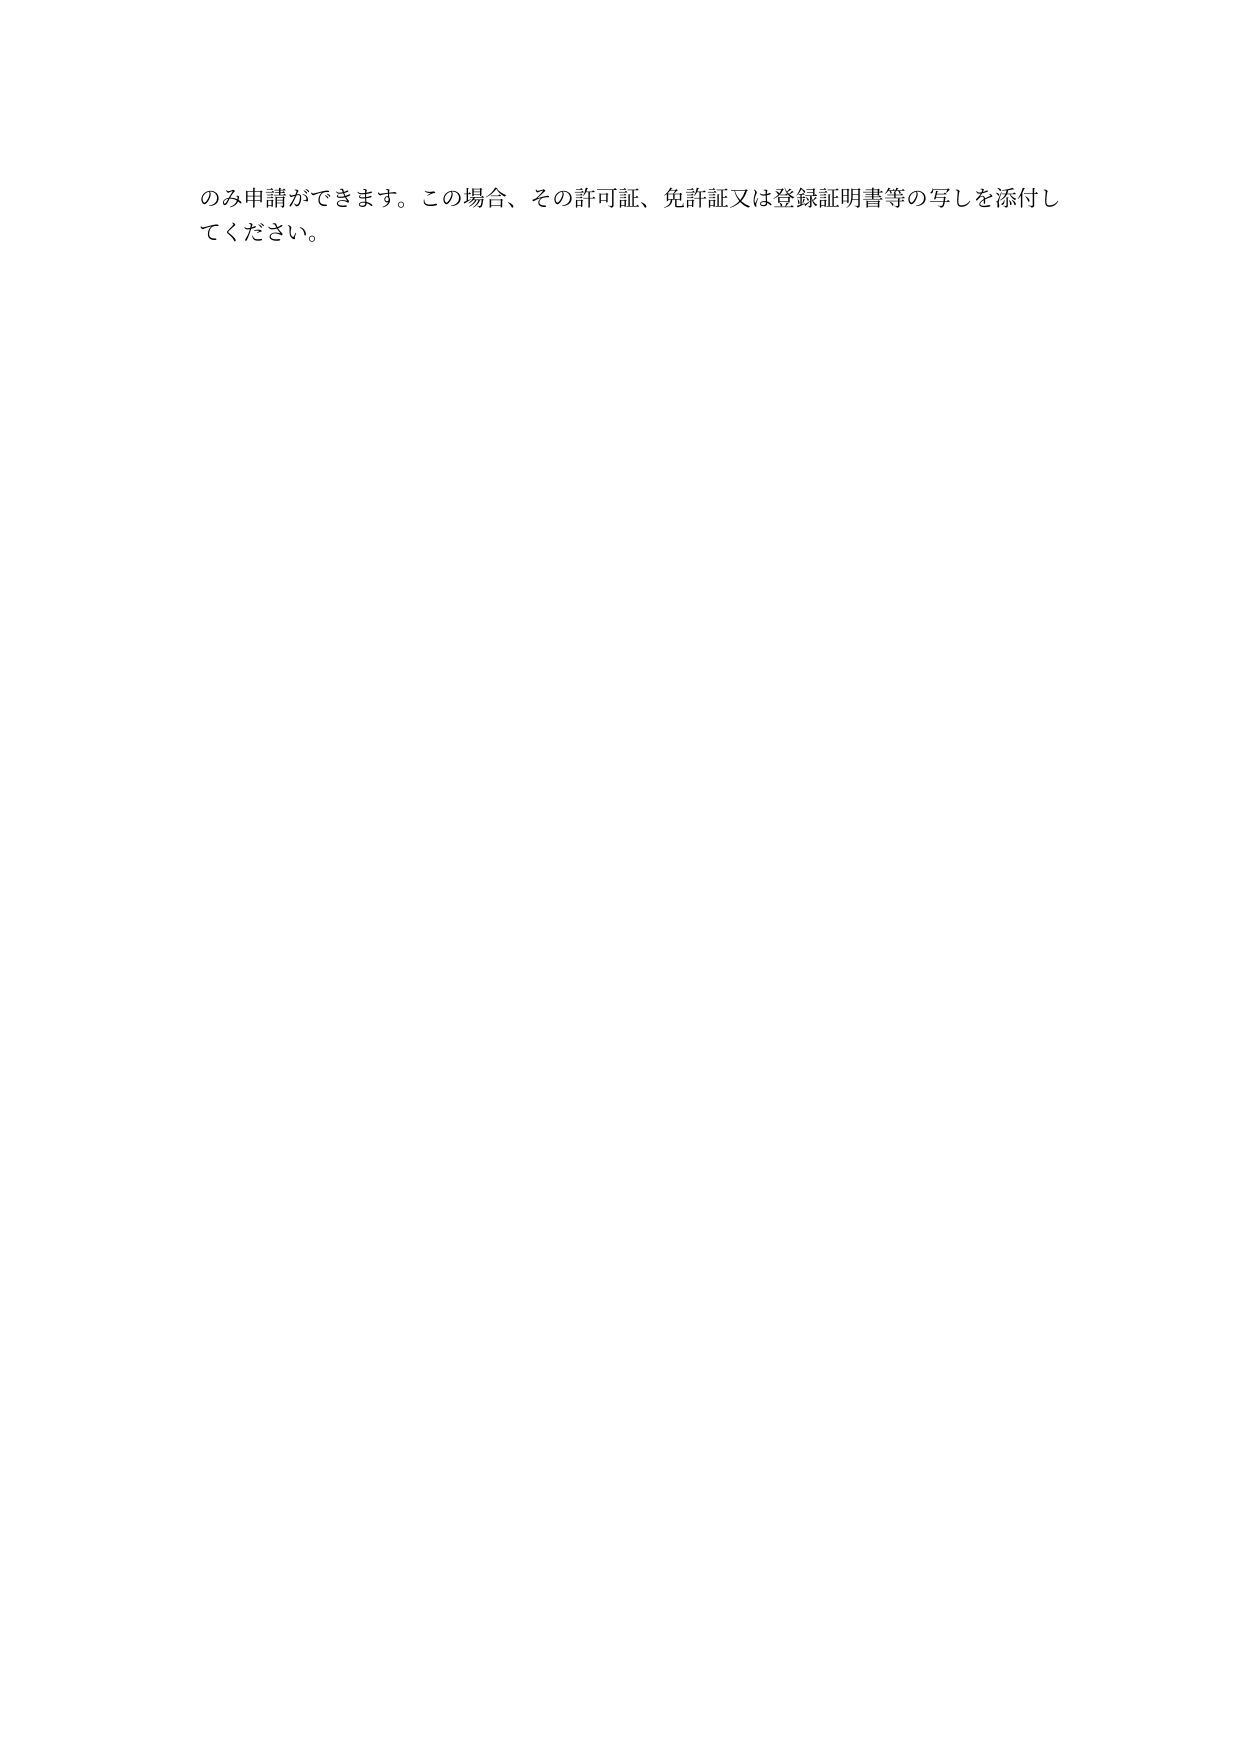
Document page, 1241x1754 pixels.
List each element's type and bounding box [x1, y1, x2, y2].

text [177, 179, 1063, 249]
